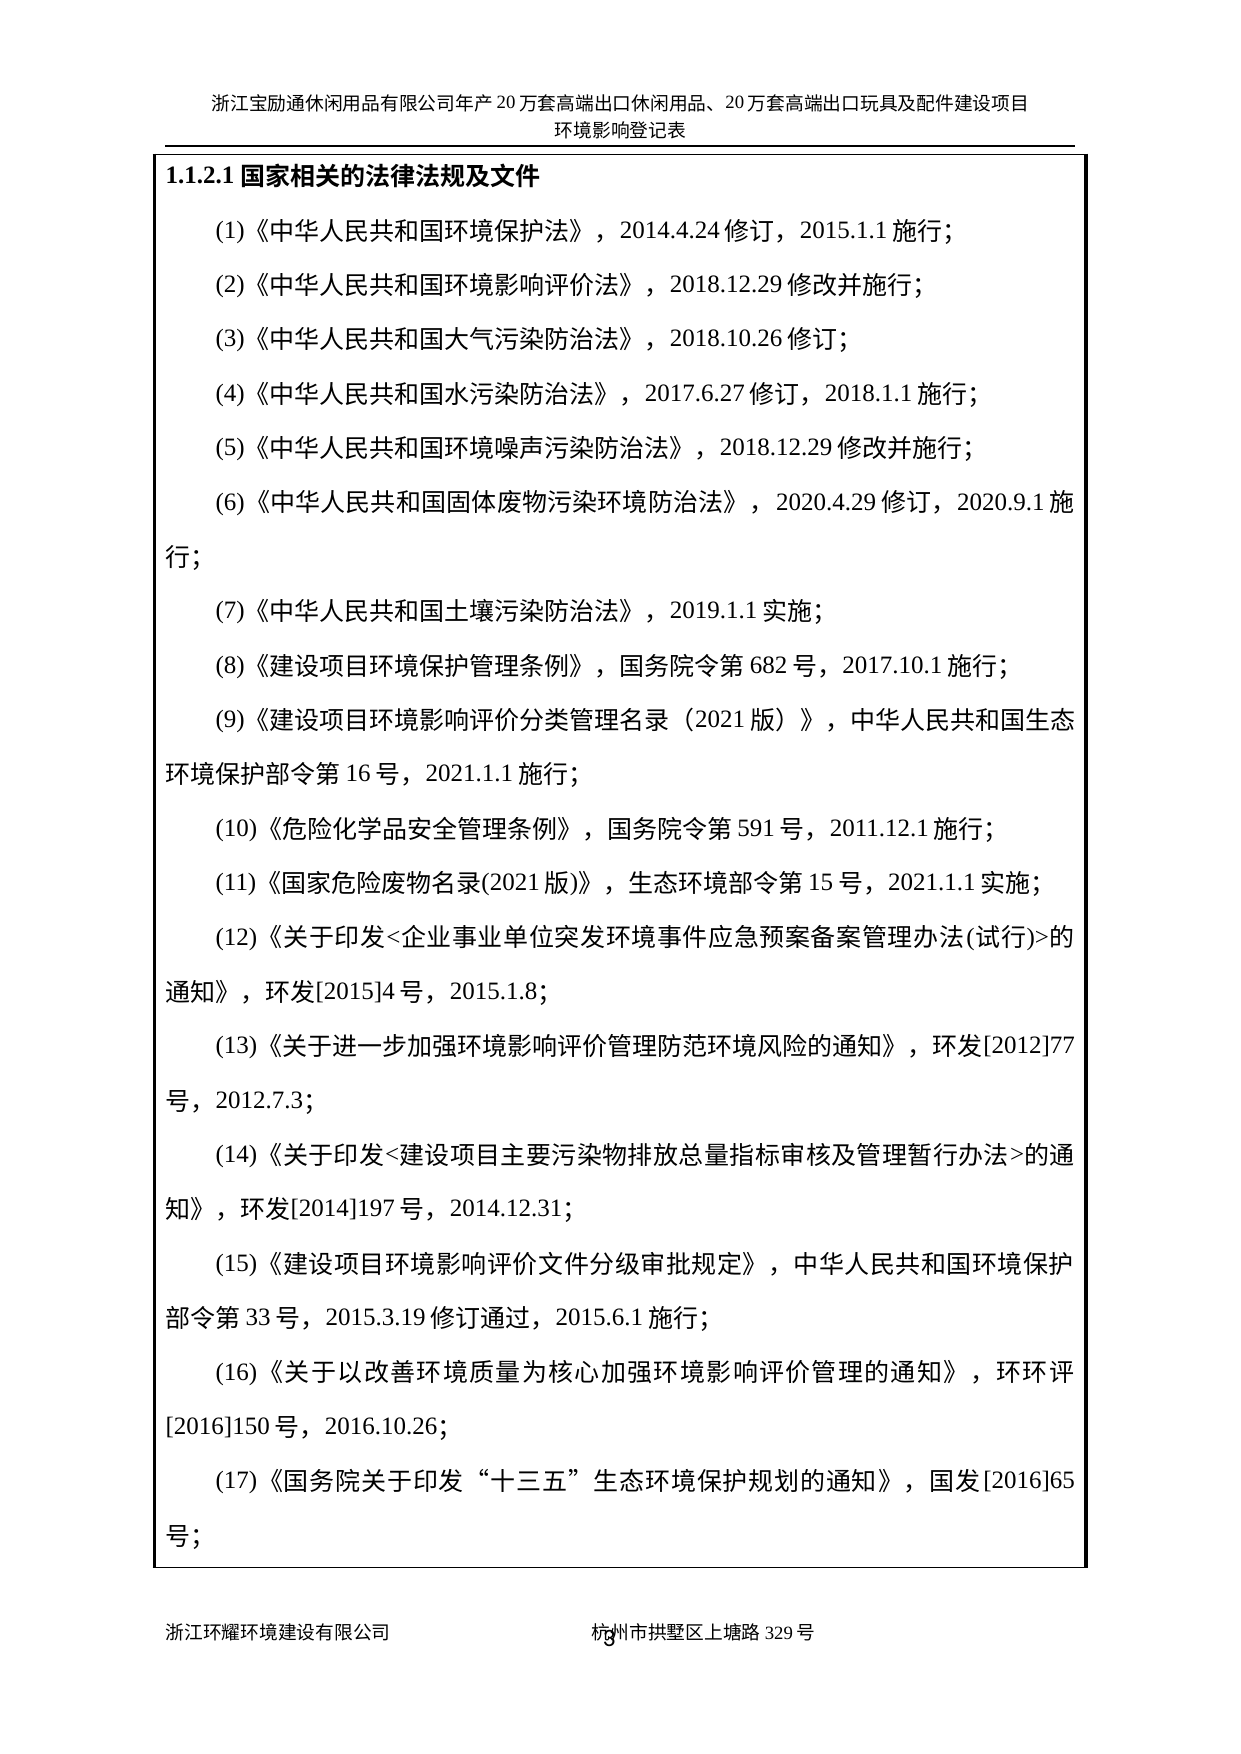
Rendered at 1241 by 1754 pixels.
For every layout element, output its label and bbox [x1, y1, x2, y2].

table_cell [156, 155, 1084, 1567]
